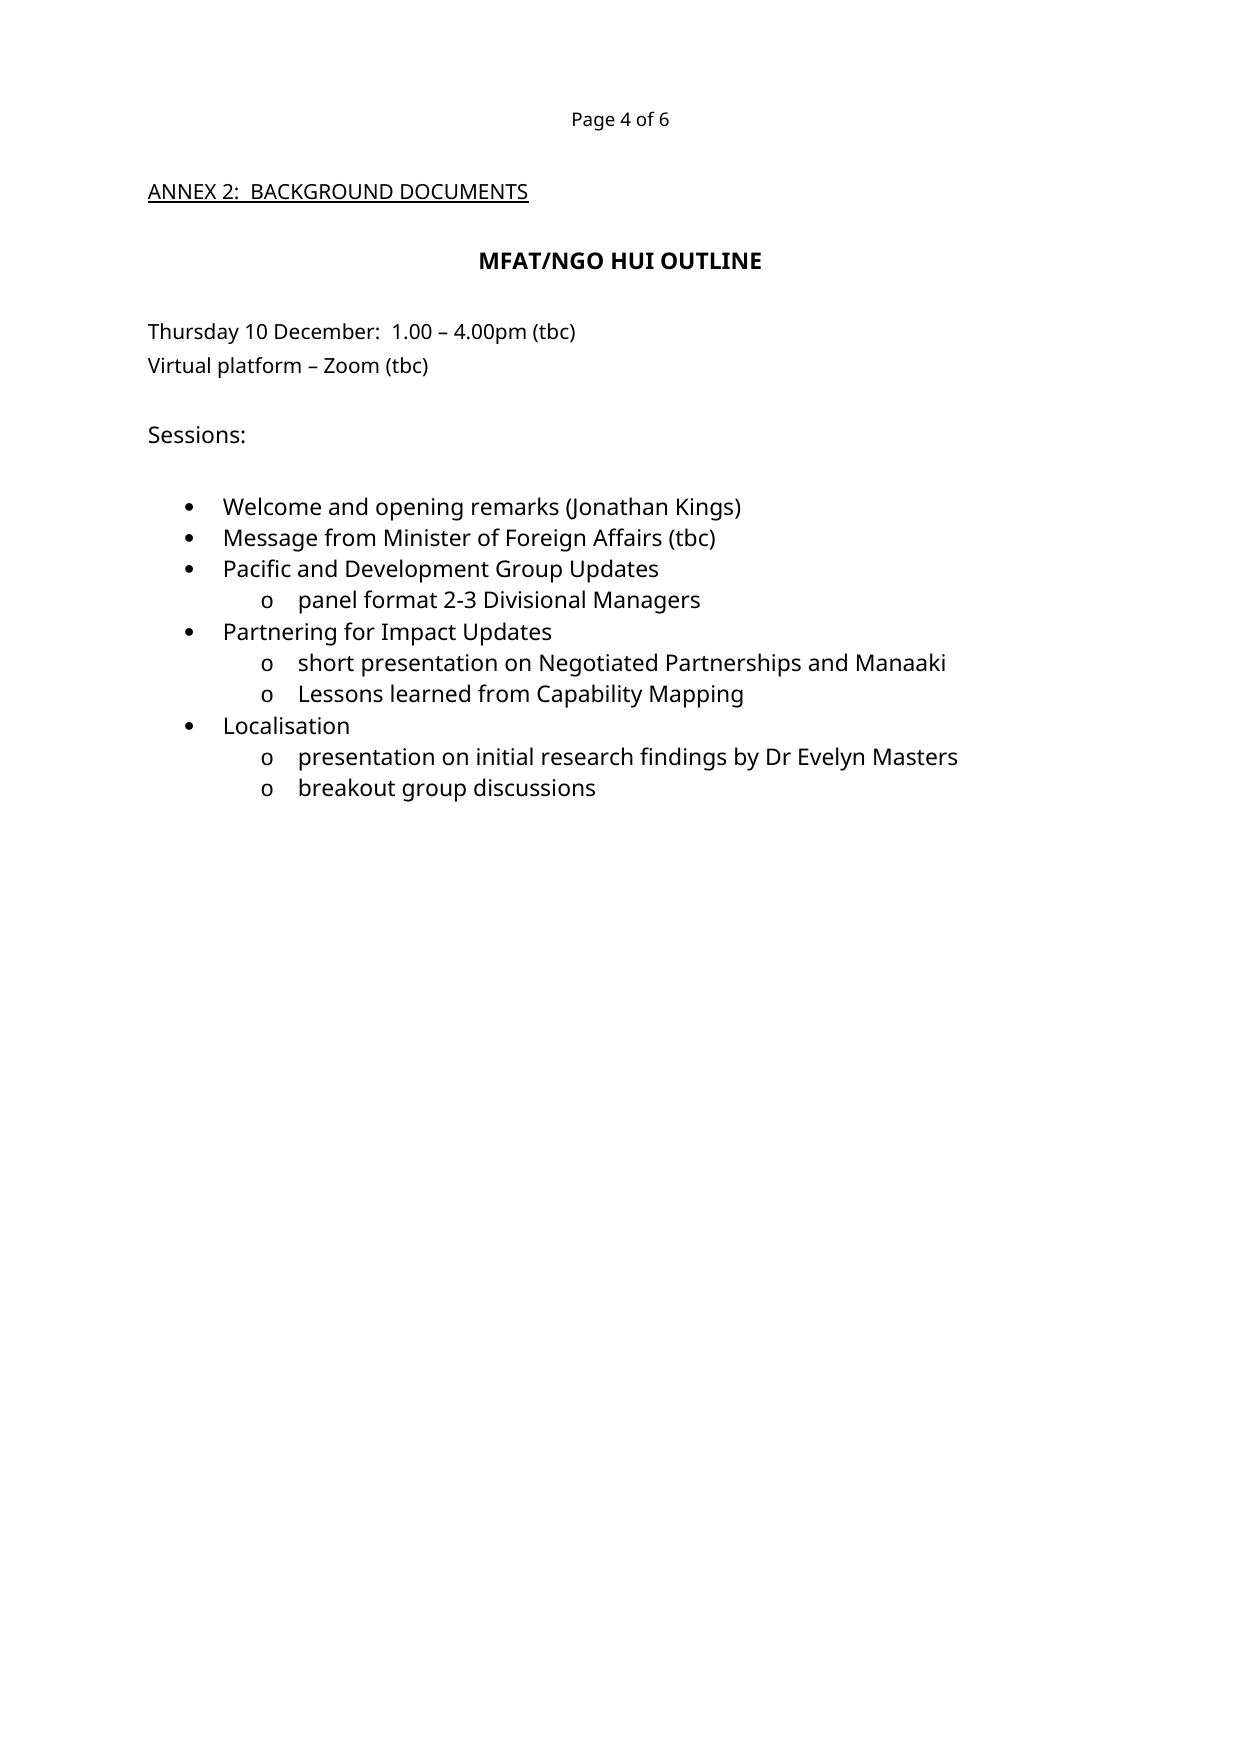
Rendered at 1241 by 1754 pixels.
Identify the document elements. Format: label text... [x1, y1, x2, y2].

list Message from Minister of Foreign Affairs (tbc) [185, 522, 1092, 553]
list breakout group discussions [260, 772, 1092, 804]
text MFAT/NGO HUI OUTLINE [148, 245, 1092, 277]
list Partnering for Impact Updates [185, 616, 1092, 647]
list Lessons learned from Capability Mapping [260, 678, 1092, 710]
list presentation on initial research findings by Dr Evelyn Masters [260, 741, 1092, 772]
list Localisation [185, 710, 1092, 741]
text Thursday 10 December: 1.00 – 4.00pm (tbc) [148, 317, 1092, 345]
list panel format 2-3 Divisional Managers [260, 584, 1092, 616]
list Pacific and Development Group Updates [185, 553, 1092, 584]
text Virtual platform – Zoom (tbc) [148, 351, 1092, 379]
list Welcome and opening remarks (Jonathan Kings) [185, 491, 1092, 522]
text ANNEX 2: BACKGROUND DOCUMENTS [148, 177, 1092, 206]
list short presentation on Negotiated Partnerships and Manaaki [260, 647, 1092, 678]
text Sessions: [148, 419, 1092, 450]
